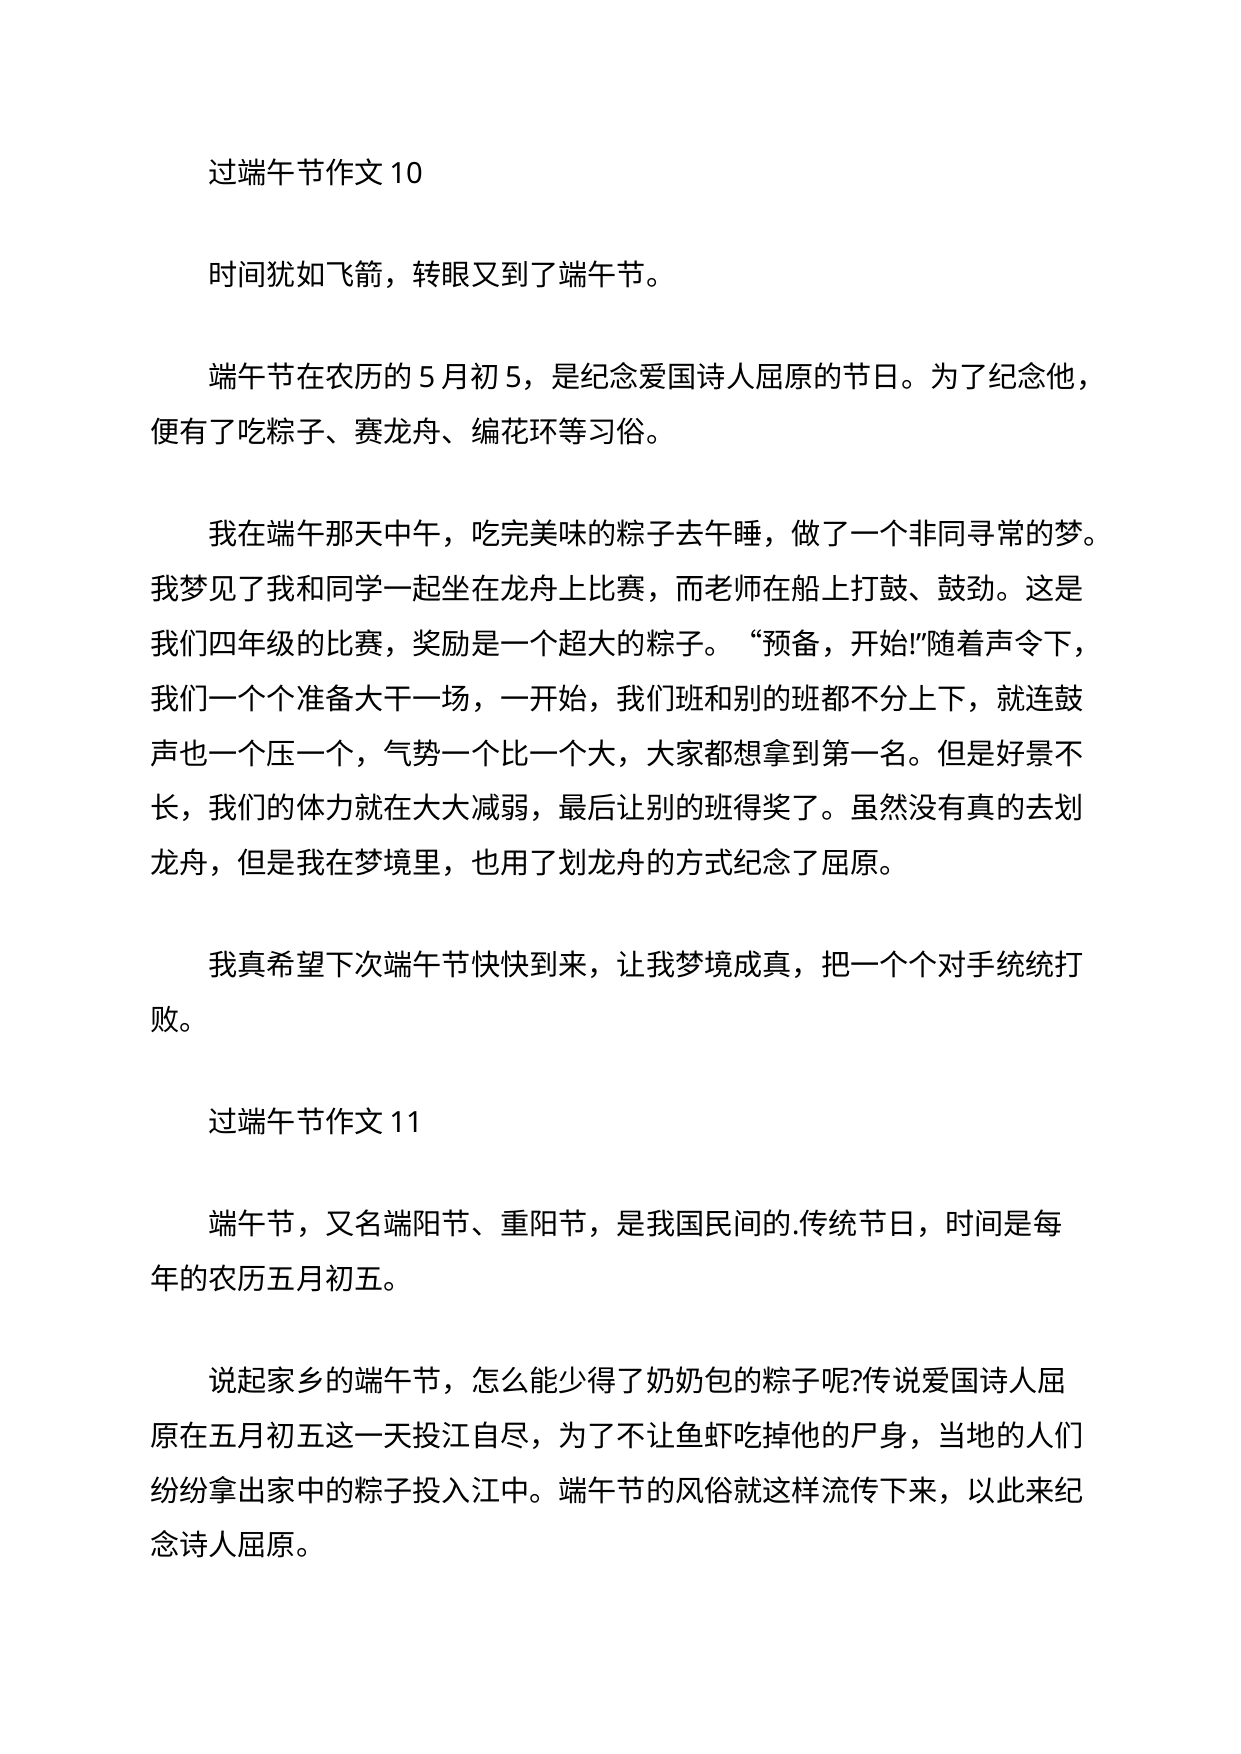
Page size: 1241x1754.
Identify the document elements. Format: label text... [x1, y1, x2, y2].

text 时间犹如飞箭，转眼又到了端午节。 [150, 252, 1090, 294]
text 说起家乡的端午节，怎么能少得了奶奶包的粽子呢?传说爱国诗人屈原在五月初五这一天投江自尽，为了不让鱼虾吃掉他的尸身，当地的人们纷纷拿出家中的粽子投入江中。端午节的风俗就这样流传下来，以此来纪念诗人屈原。 [150, 1357, 1090, 1564]
text 过端午节作文11 [150, 1098, 1090, 1141]
text 端午节，又名端阳节、重阳节，是我国民间的.传统节日，时间是每年的农历五月初五。 [150, 1200, 1090, 1298]
text 我在端午那天中午，吃完美味的粽子去午睡，做了一个非同寻常的梦。我梦见了我和同学一起坐在龙舟上比赛，而老师在船上打鼓、鼓劲。这是我们四年级的比赛，奖励是一个超大的粽子。“预备，开始!”随着声令下，我们一个个准备大干一场，一开始，我们班和别的班都不分上下，就连鼓声也一个压一个，气势一个比一个大，大家都想拿到第一名。但是好景不长，我们的体力就在大大减弱，最后让别的班得奖了。虽然没有真的去划龙舟，但是我在梦境里，也用了划龙舟的方式纪念了屈原。 [150, 511, 1090, 882]
text 端午节在农历的5月初5，是纪念爱国诗人屈原的节日。为了纪念他，便有了吃粽子、赛龙舟、编花环等习俗。 [150, 354, 1090, 451]
text 过端午节作文10 [150, 150, 1090, 192]
text 我真希望下次端午节快快到来，让我梦境成真，把一个个对手统统打败。 [150, 942, 1090, 1039]
